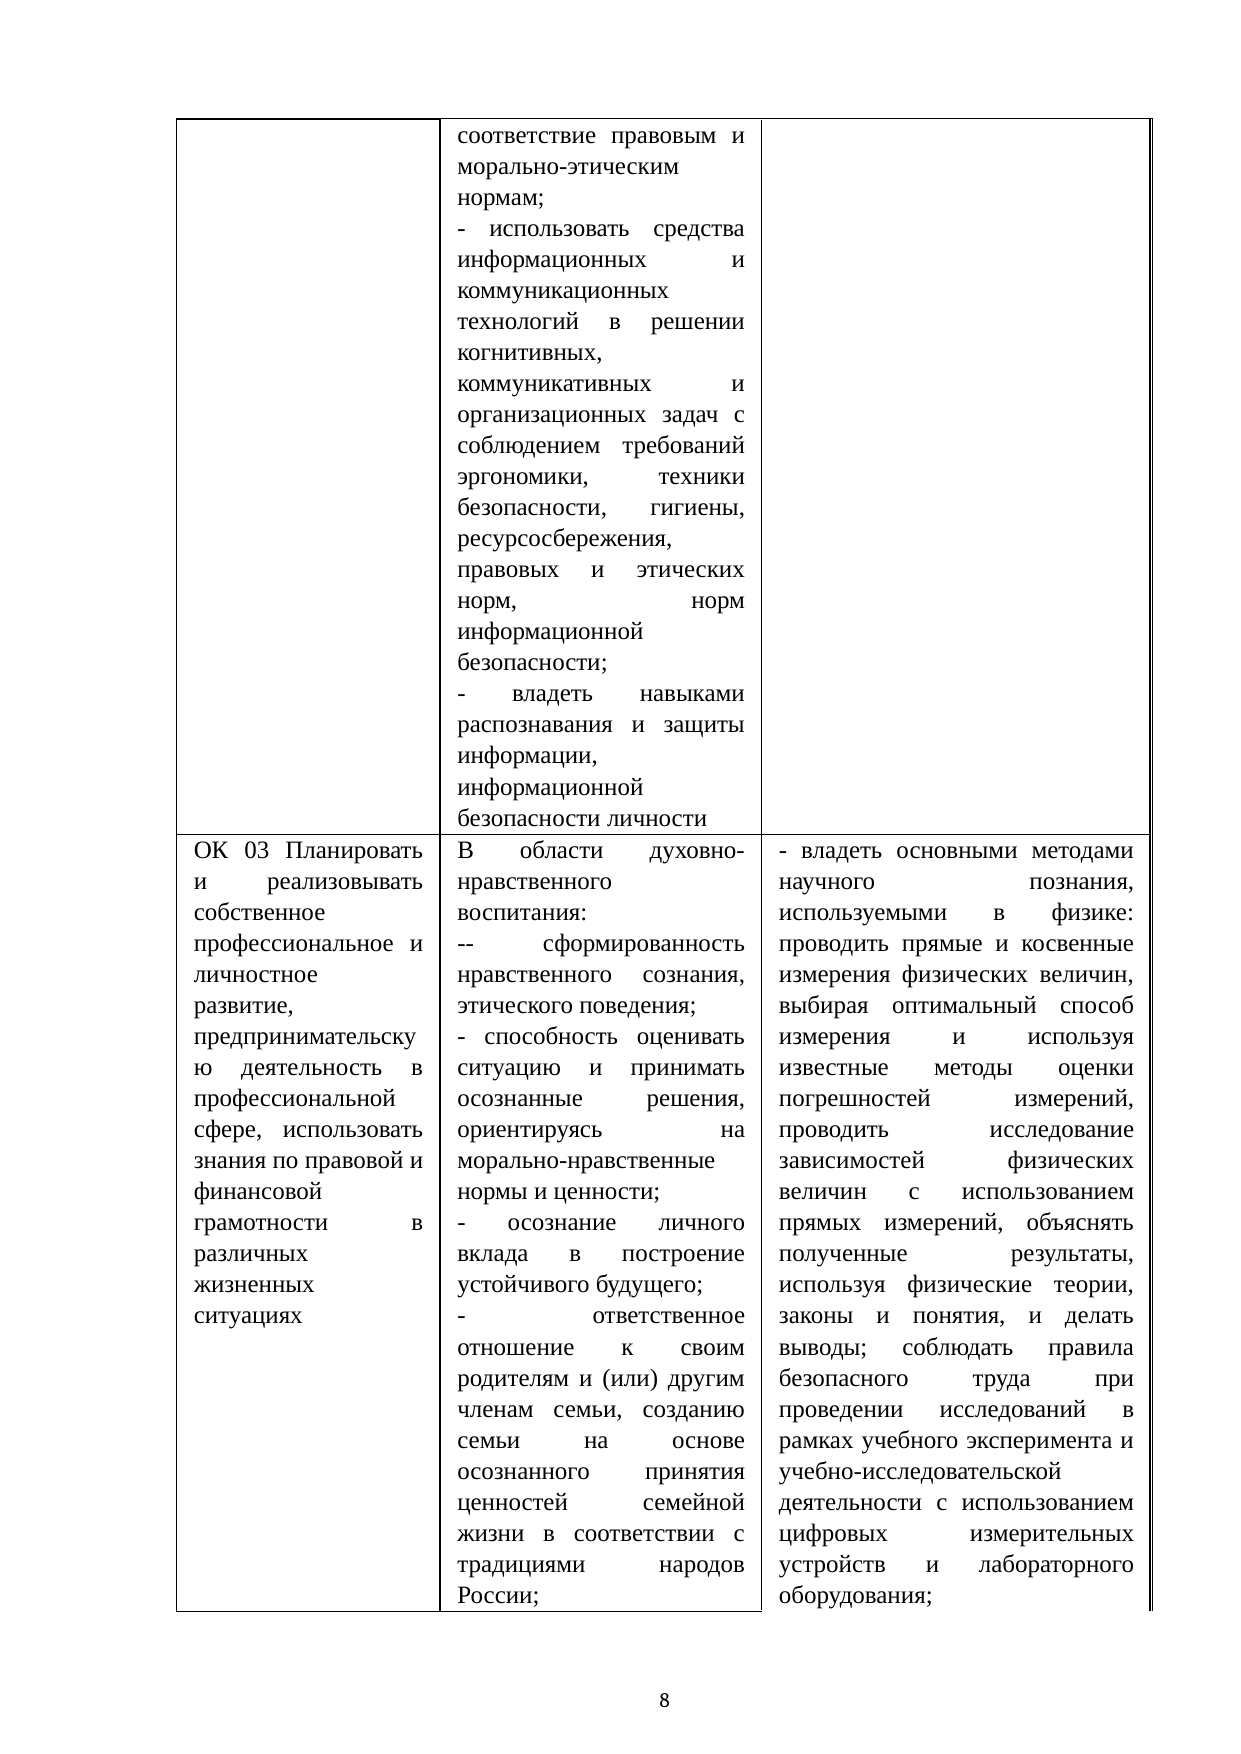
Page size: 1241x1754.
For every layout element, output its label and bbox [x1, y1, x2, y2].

table_cell [762, 119, 1149, 833]
table_cell [441, 119, 761, 833]
table_cell [762, 835, 1149, 1611]
table_cell [177, 835, 439, 1611]
table_cell [177, 120, 439, 833]
table_cell [441, 835, 762, 1611]
